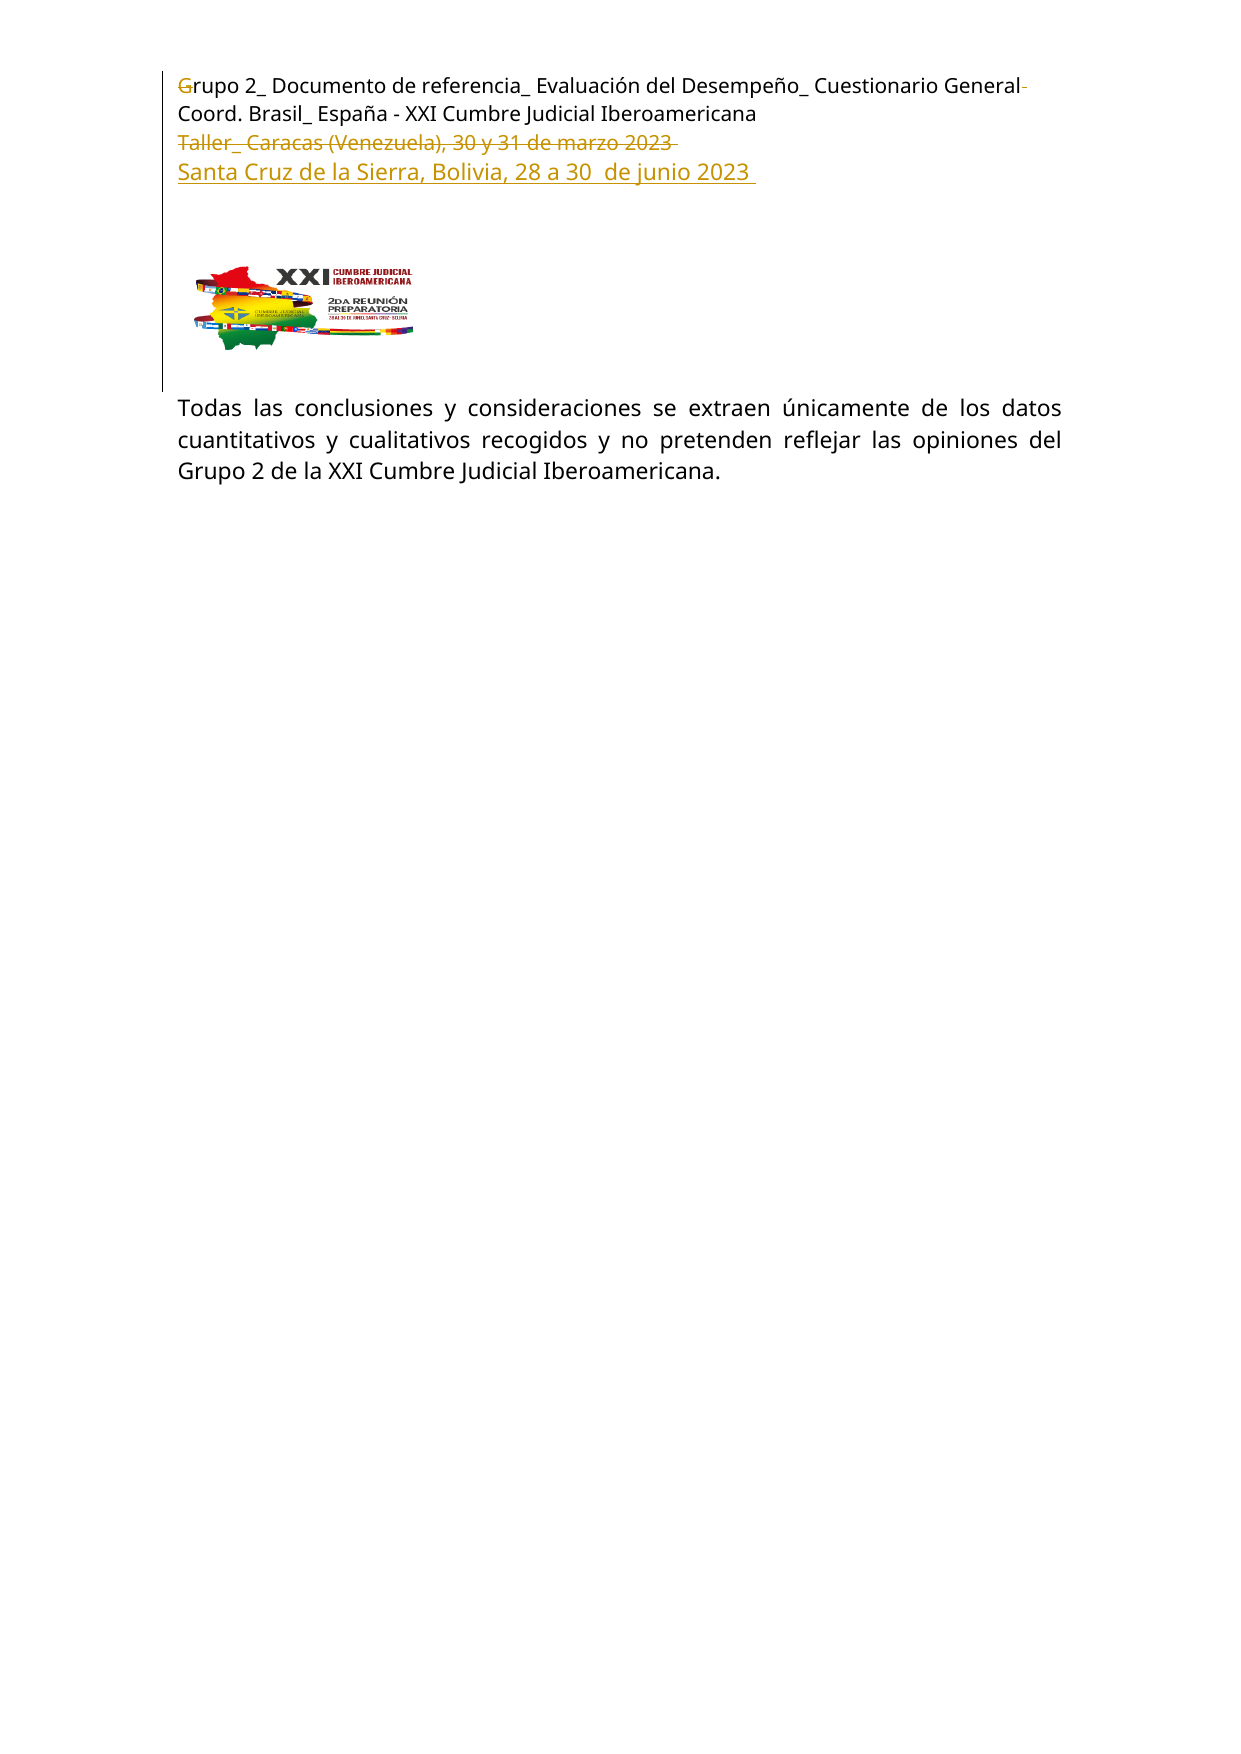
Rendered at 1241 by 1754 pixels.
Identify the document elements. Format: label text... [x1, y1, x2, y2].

text Todas las conclusiones y consideraciones se extraen únicamente de los datos cuantitativos y cualitativos recogidos y no pretenden reflejar las opiniones del Grupo 2 de la XXI Cumbre Judicial Iberoamericana. [177, 392, 1063, 486]
picture [177, 247, 429, 362]
